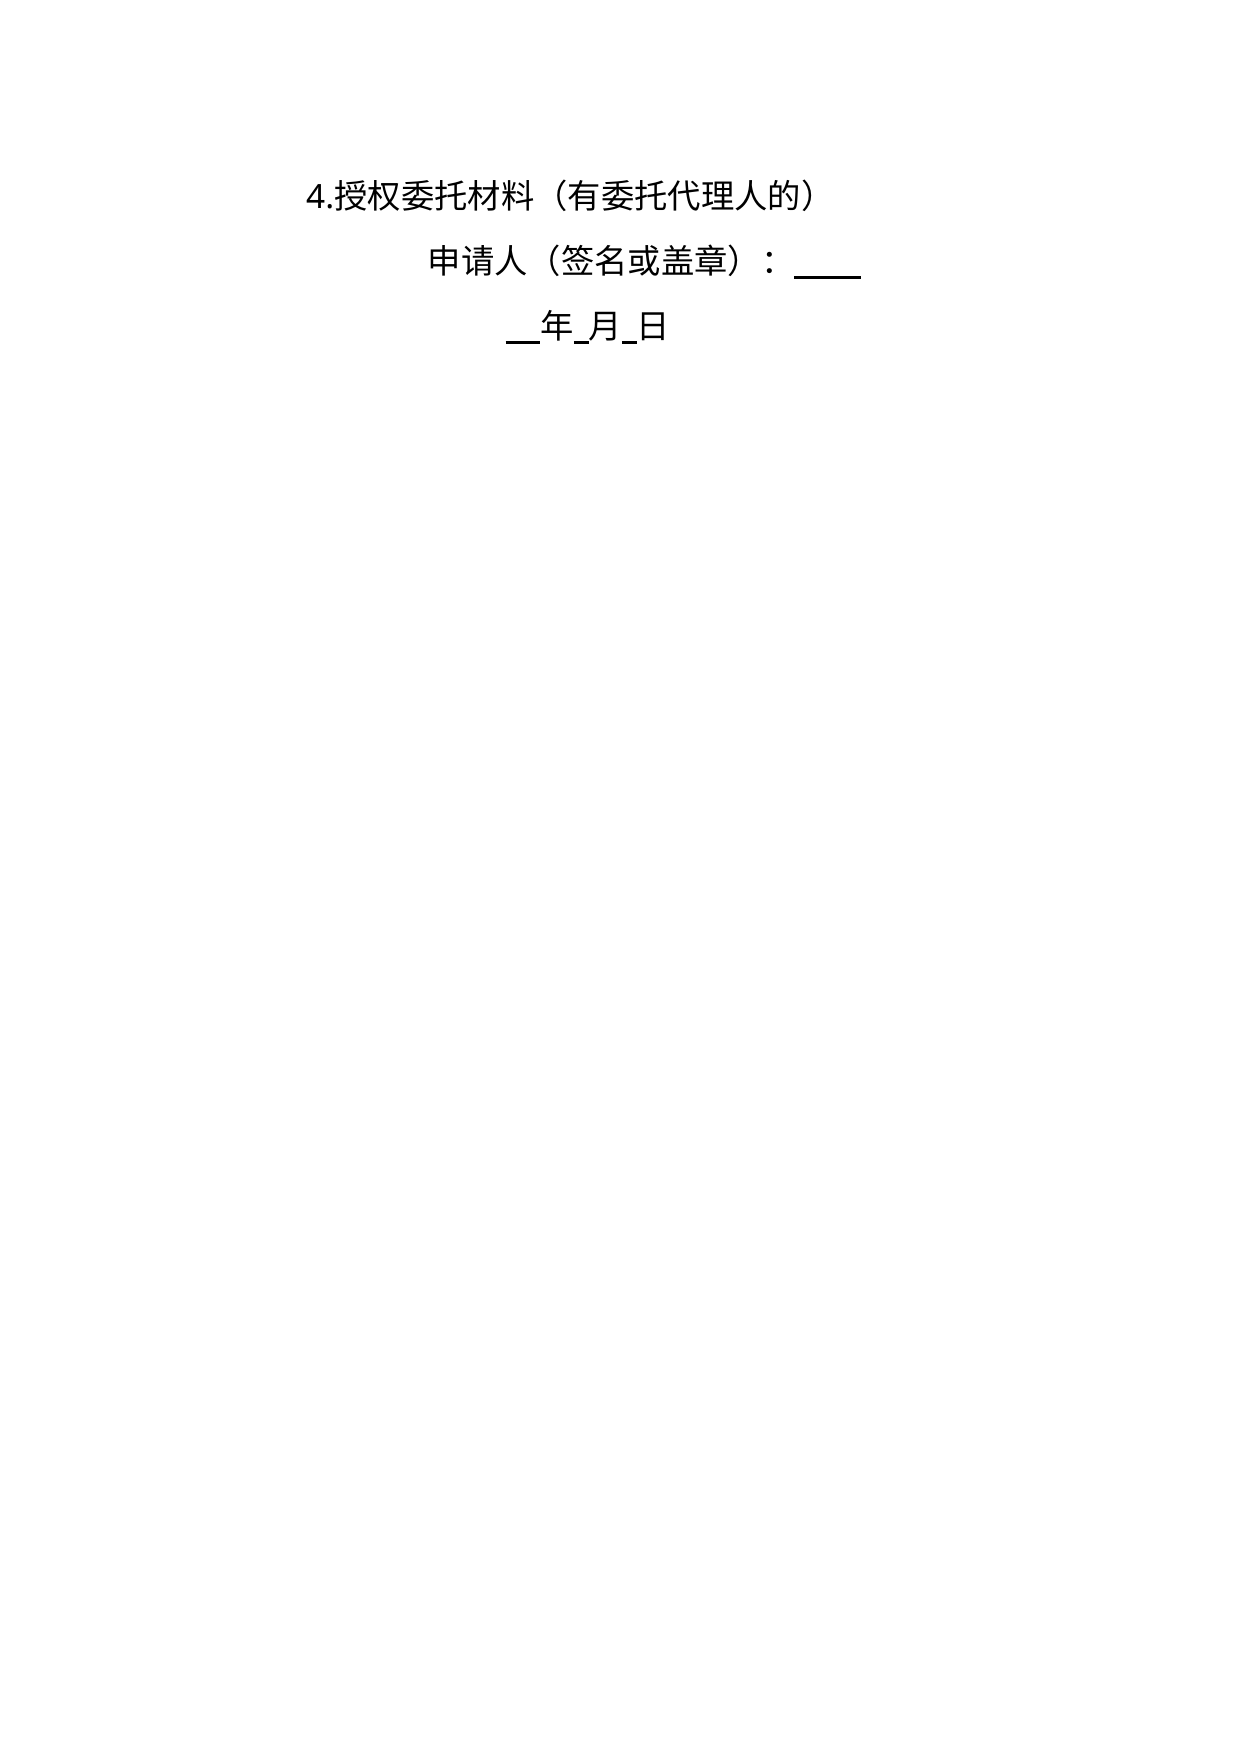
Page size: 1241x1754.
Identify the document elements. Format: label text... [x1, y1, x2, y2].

text 4.授权委托材料（有委托代理人的） [187, 162, 1053, 227]
text 年 月 日 [187, 292, 1053, 357]
text 申请人（签名或盖章）： [187, 227, 1053, 292]
